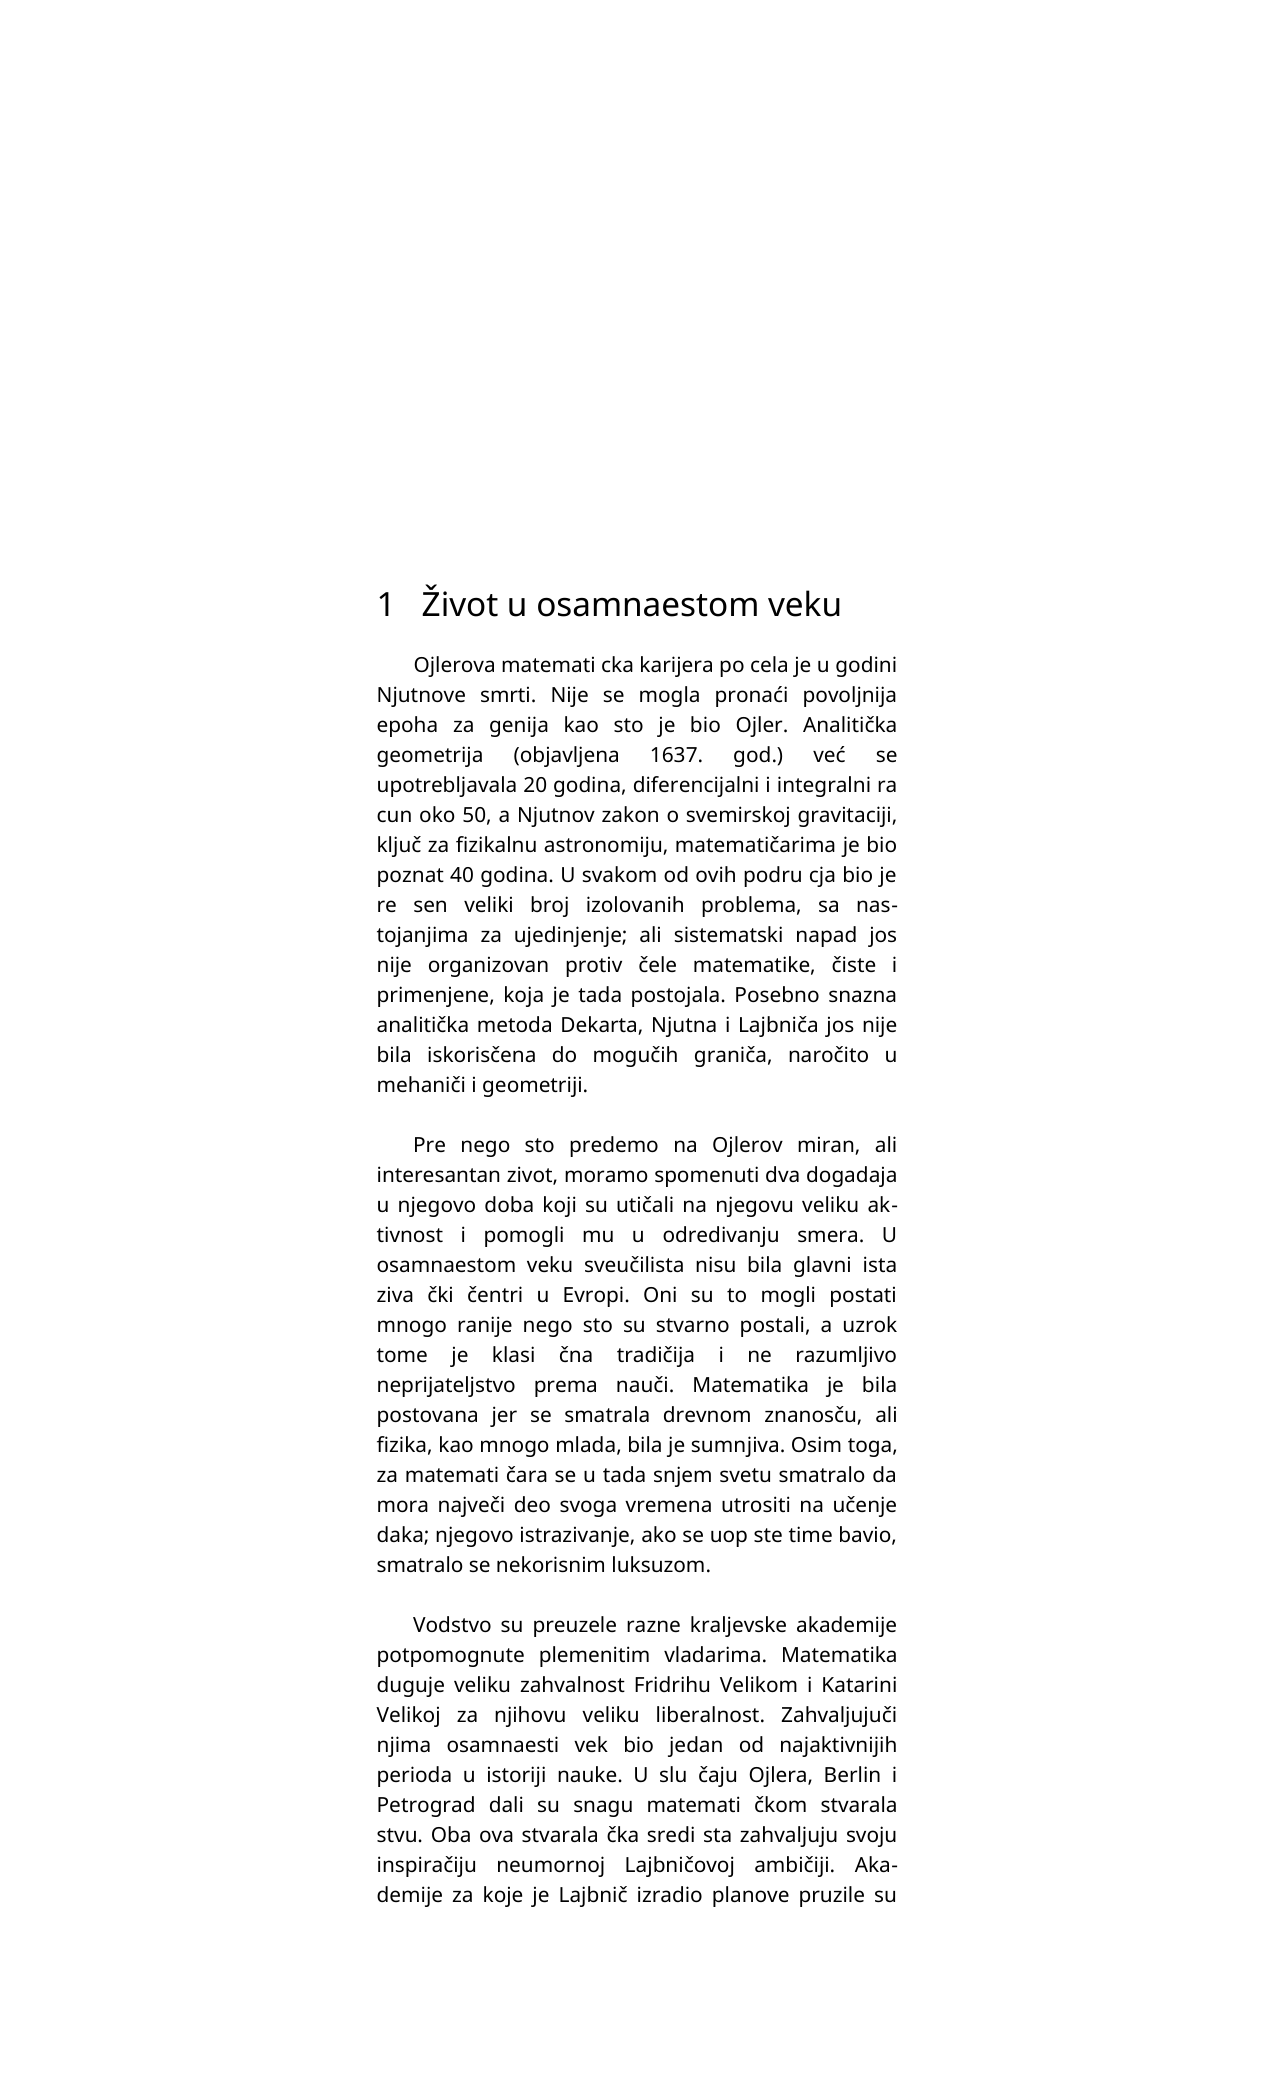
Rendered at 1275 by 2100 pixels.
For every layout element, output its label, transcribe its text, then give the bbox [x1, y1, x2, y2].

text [376, 1609, 898, 1909]
text Pre nego sto predemo na Ojlerov miran, ali interesantan zivot, moramo spomenuti dva dogadaja u njegovo doba koji su utičali na njegovu veliku aktivnost i pomogli mu u odredivanju smera. U osamnaestom veku sveučilista nisu bila glavni ista ziva čki čentri u Evropi. Oni su to mogli postati mnogo ranije nego sto su stvarno postali, a uzrok tome je klasi čna tradičija i ne razumljivo neprijateljstvo prema nauči. Matematika je bila postovana jer se smatrala drevnom znanosču, ali fizika, kao mnogo mlada, bila je sumnjiva. Osim toga, za matemati čara se u tada snjem svetu smatralo da mora največi deo svoga vremena utrositi na učenje daka; njegovo istrazivanje, ako se uop ste time bavio, smatralo se nekorisnim luksuzom. [376, 1128, 898, 1578]
text 1 Život u osamnaestom veku [376, 581, 898, 626]
text Ojlerova matemati cka karijera po cela je u godini Njutnove smrti. Nije se mogla pronaći povoljnija epoha za genija kao sto je bio Ojler. Analitička geometrija (objavljena 1637. god.) već se upotrebljavala 20 godina, diferencijalni i integralni ra cun oko 50, a Njutnov zakon o svemirskoj gravitaciji, ključ za fizikalnu astronomiju, matematičarima je bio poznat 40 godina. U svakom od ovih podru cja bio je re sen veliki broj izolovanih problema, sa nastojanjima za ujedinjenje; ali sistematski napad jos nije organizovan protiv čele matematike, čiste i primenjene, koja je tada postojala. Posebno snazna analitička metoda Dekarta, Njutna i Lajbniča jos nije bila iskorisčena do mogučih graniča, naročito u mehaniči i geometriji. [376, 648, 898, 1098]
